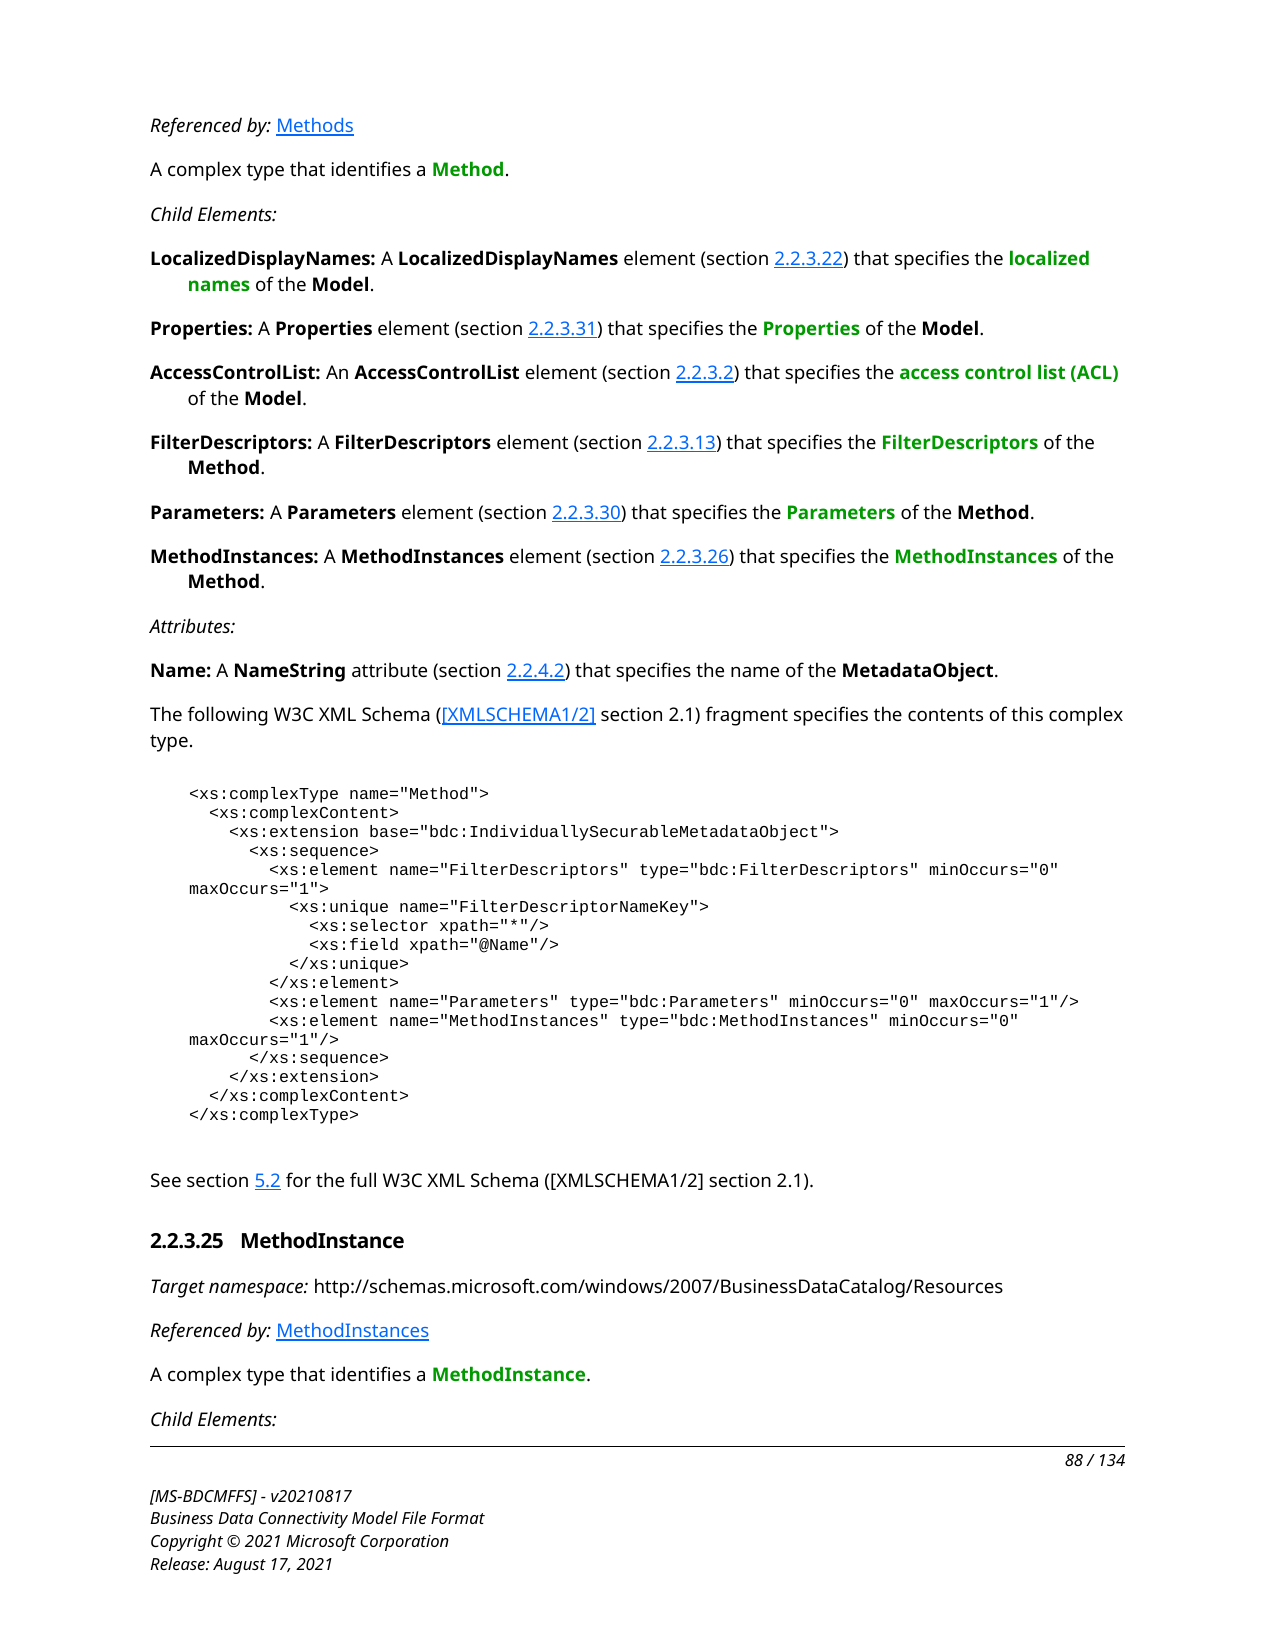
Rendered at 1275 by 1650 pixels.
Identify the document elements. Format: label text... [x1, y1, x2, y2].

text MethodInstances: A MethodInstances element (section 2.2.3.26) that specifies the MethodInstances of the Method. [150, 543, 1125, 594]
text Child Elements: [150, 201, 1125, 227]
text <xs:sequence> [175, 828, 1137, 847]
text </xs:sequence> [175, 1035, 1137, 1054]
text <xs:unique name="FilterDescriptorNameKey"> [175, 884, 1137, 903]
text Referenced by: Methods [150, 112, 1125, 138]
text A complex type that identifies a Method. [150, 157, 1125, 182]
text LocalizedDisplayNames: A LocalizedDisplayNames element (section 2.2.3.22) that specifies the localized names of the Model. [150, 245, 1125, 296]
text <xs:extension base="bdc:IndividuallySecurableMetadataObject"> [175, 809, 1137, 828]
text A complex type that identifies a MethodInstance. [150, 1362, 1125, 1387]
text Attributes: [150, 613, 1125, 638]
subtitle MethodInstance [150, 1226, 1125, 1254]
text FilterDescriptors: A FilterDescriptors element (section 2.2.3.13) that specifies the FilterDescriptors of the Method. [150, 429, 1125, 480]
text </xs:complexContent> [175, 1073, 1137, 1092]
text <xs:element name="Parameters" type="bdc:Parameters" minOccurs="0" maxOccurs="1"/> [175, 979, 1137, 998]
text Parameters: A Parameters element (section 2.2.3.30) that specifies the Parameters of the Method. [150, 499, 1125, 524]
text </xs:element> [175, 960, 1137, 979]
text Target namespace: http://schemas.microsoft.com/windows/2007/BusinessDataCatalog/Resources [150, 1273, 1125, 1298]
text AccessControlList: An AccessControlList element (section 2.2.3.2) that specifies the access control list (ACL) of the Model. [150, 359, 1125, 410]
text </xs:complexType> [175, 1092, 1137, 1136]
text Child Elements: [150, 1406, 1125, 1431]
text <xs:complexContent> [175, 790, 1137, 809]
text <xs:element name="MethodInstances" type="bdc:MethodInstances" minOccurs="0" maxOccurs="1"/> [175, 998, 1137, 1035]
text Properties: A Properties element (section 2.2.3.31) that specifies the Properties of the Model. [150, 315, 1125, 341]
text </xs:unique> [175, 941, 1137, 960]
text Name: A NameString attribute (section 2.2.4.2) that specifies the name of the MetadataObject. [150, 657, 1125, 683]
text <xs:field xpath="@Name"/> [175, 922, 1137, 941]
text Referenced by: MethodInstances [150, 1317, 1125, 1343]
text <xs:selector xpath="*"/> [175, 903, 1137, 922]
text See section 5.2 for the full W3C XML Schema ([XMLSCHEMA1/2] section 2.1). [150, 1167, 1125, 1192]
text <xs:element name="FilterDescriptors" type="bdc:FilterDescriptors" minOccurs="0" maxOccurs="1"> [175, 847, 1137, 884]
text </xs:extension> [175, 1054, 1137, 1073]
text The following W3C XML Schema ([XMLSCHEMA1/2] section 2.1) fragment specifies the contents of this complex type. [150, 702, 1125, 753]
